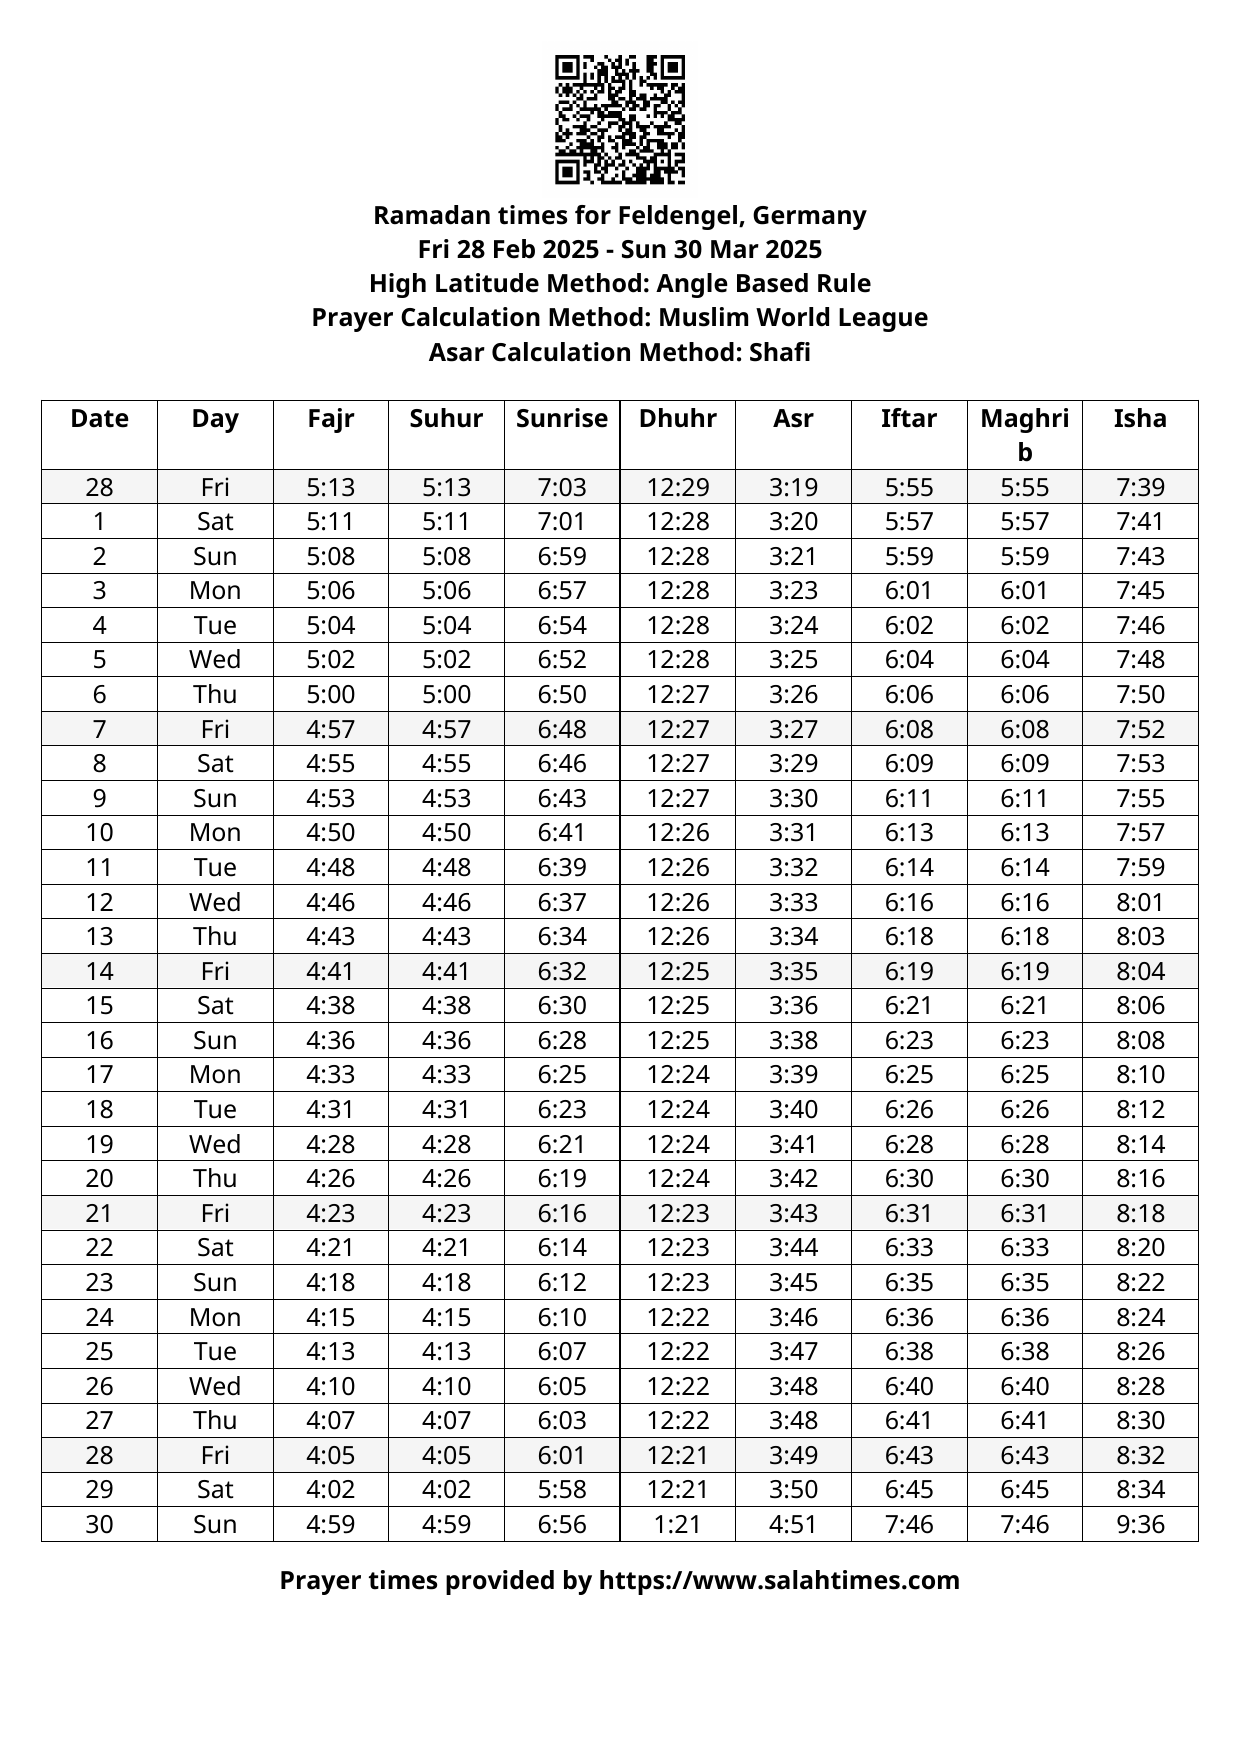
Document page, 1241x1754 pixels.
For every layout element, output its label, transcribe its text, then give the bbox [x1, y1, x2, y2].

table_cell 6:30 [852, 1161, 967, 1195]
table_cell 27 [42, 1404, 157, 1437]
table_cell 6:35 [968, 1265, 1082, 1299]
table_cell 4:02 [389, 1473, 504, 1506]
text Prayer times provided by https://www.salahtimes.com [42, 1563, 1198, 1597]
table_cell 7:41 [1083, 504, 1198, 538]
table_cell Fri [158, 712, 273, 745]
table_cell 7:53 [1083, 746, 1198, 780]
table_cell 3:24 [736, 608, 851, 642]
table_cell 3:34 [736, 919, 851, 953]
table_cell 12:24 [621, 1161, 735, 1195]
table_cell 7:55 [1083, 781, 1198, 814]
table_cell Tue [158, 850, 273, 884]
table_cell 4:26 [274, 1161, 388, 1195]
table_cell 4:23 [274, 1196, 388, 1229]
table_cell 3:43 [736, 1196, 851, 1229]
table_cell Sat [158, 504, 273, 538]
table_cell 12:22 [621, 1404, 735, 1437]
table_cell 7:43 [1083, 539, 1198, 572]
table_cell 6:13 [968, 816, 1082, 849]
table_cell 8:30 [1083, 1404, 1198, 1437]
table_cell 6:23 [968, 1023, 1082, 1057]
table_cell 12:28 [621, 504, 735, 538]
table_cell 4:21 [389, 1231, 504, 1264]
table_cell 6:08 [968, 712, 1082, 745]
table_cell 6:02 [852, 608, 967, 642]
table_cell 4:55 [389, 746, 504, 780]
table_cell 3:36 [736, 989, 851, 1022]
table_cell 5:08 [389, 539, 504, 572]
table_cell 4:53 [274, 781, 388, 814]
table_cell 12:27 [621, 677, 735, 711]
table_cell 5:55 [968, 470, 1082, 503]
table_header Sunrise [505, 401, 619, 469]
table_cell 6:39 [505, 850, 619, 884]
table_cell 4:21 [274, 1231, 388, 1264]
table_cell 6:25 [505, 1058, 619, 1091]
table_cell 6:30 [505, 989, 619, 1022]
table_cell Sat [158, 746, 273, 780]
table_cell 12:22 [621, 1300, 735, 1333]
text Prayer Calculation Method: Muslim World League [42, 300, 1198, 334]
table_cell 12:26 [621, 919, 735, 953]
table_cell 6:56 [505, 1507, 619, 1541]
table_cell 12:25 [621, 1023, 735, 1057]
table_cell Tue [158, 1092, 273, 1126]
table_cell 30 [42, 1507, 157, 1541]
table_cell 6:02 [968, 608, 1082, 642]
table_cell 6:21 [968, 989, 1082, 1022]
table_header Isha [1083, 401, 1198, 469]
table_cell 4:15 [389, 1300, 504, 1333]
table_cell 7:46 [852, 1507, 967, 1541]
table_cell 3:20 [736, 504, 851, 538]
table_cell 12:25 [621, 989, 735, 1022]
table_cell 6:16 [968, 885, 1082, 918]
table_cell 6:26 [968, 1092, 1082, 1126]
table_cell 25 [42, 1334, 157, 1368]
table_cell 6:14 [968, 850, 1082, 884]
table_cell 3:29 [736, 746, 851, 780]
table_cell 6:08 [852, 712, 967, 745]
table_cell 6:06 [968, 677, 1082, 711]
table_cell 6:40 [968, 1369, 1082, 1402]
table_cell Fri [158, 954, 273, 987]
table_cell 6:11 [852, 781, 967, 814]
table_cell 4:07 [274, 1404, 388, 1437]
table_cell 28 [42, 470, 157, 503]
table_cell 6:09 [968, 746, 1082, 780]
table_cell 6:14 [852, 850, 967, 884]
table_cell Tue [158, 1334, 273, 1368]
table_cell 3:30 [736, 781, 851, 814]
table_cell 3:38 [736, 1023, 851, 1057]
table_cell 5:11 [389, 504, 504, 538]
table_cell Sun [158, 539, 273, 572]
table_cell 4:23 [389, 1196, 504, 1229]
table_cell 4:43 [274, 919, 388, 953]
table_cell 4:31 [389, 1092, 504, 1126]
table_cell 6:23 [505, 1092, 619, 1126]
table_cell 4:10 [274, 1369, 388, 1402]
table_cell 8:06 [1083, 989, 1198, 1022]
table_cell 3:23 [736, 574, 851, 607]
table_cell 6:43 [505, 781, 619, 814]
picture [542, 41, 699, 198]
table_cell 8:08 [1083, 1023, 1198, 1057]
table_cell 5:00 [274, 677, 388, 711]
table_cell 6:06 [852, 677, 967, 711]
table_cell 8 [42, 746, 157, 780]
table_cell 4:41 [274, 954, 388, 987]
table_cell 4:38 [274, 989, 388, 1022]
table_cell 4:18 [389, 1265, 504, 1299]
table_cell 4:43 [389, 919, 504, 953]
table_cell Sun [158, 1023, 273, 1057]
table_cell 8:10 [1083, 1058, 1198, 1091]
table_cell 5:06 [274, 574, 388, 607]
table_cell 12:28 [621, 539, 735, 572]
table_cell 9:36 [1083, 1507, 1198, 1541]
table_cell 5:13 [389, 470, 504, 503]
table_cell 6:01 [968, 574, 1082, 607]
table_cell 3:26 [736, 677, 851, 711]
table_cell 3:45 [736, 1265, 851, 1299]
table_cell 6:59 [505, 539, 619, 572]
table_cell 12:23 [621, 1265, 735, 1299]
table_cell 8:12 [1083, 1092, 1198, 1126]
table_cell 3 [42, 574, 157, 607]
table_cell 3:31 [736, 816, 851, 849]
table_cell 6:33 [968, 1231, 1082, 1264]
table_cell 3:19 [736, 470, 851, 503]
table_cell 12:28 [621, 574, 735, 607]
table_cell 24 [42, 1300, 157, 1333]
table_cell 8:22 [1083, 1265, 1198, 1299]
table_cell 4:28 [389, 1127, 504, 1160]
table_cell 12:23 [621, 1196, 735, 1229]
table_cell 6:32 [505, 954, 619, 987]
table_cell 6:19 [852, 954, 967, 987]
table_cell 12:24 [621, 1127, 735, 1160]
table_cell Thu [158, 1404, 273, 1437]
table_cell Sun [158, 781, 273, 814]
table_cell 6:37 [505, 885, 619, 918]
table_cell 3:35 [736, 954, 851, 987]
table_cell 6:38 [968, 1334, 1082, 1368]
table_cell 7:59 [1083, 850, 1198, 884]
table_cell 12:26 [621, 885, 735, 918]
table_cell 8:24 [1083, 1300, 1198, 1333]
table_cell 6:28 [505, 1023, 619, 1057]
table_cell 6:43 [968, 1438, 1082, 1472]
table_cell 26 [42, 1369, 157, 1402]
table_cell 6:28 [852, 1127, 967, 1160]
table_cell 6:25 [968, 1058, 1082, 1091]
table_cell 6:01 [505, 1438, 619, 1472]
table_cell 8:04 [1083, 954, 1198, 987]
table_cell 7:39 [1083, 470, 1198, 503]
table_cell 3:41 [736, 1127, 851, 1160]
table_cell 5:11 [274, 504, 388, 538]
table_cell 4:48 [389, 850, 504, 884]
table_cell 2 [42, 539, 157, 572]
table_cell 13 [42, 919, 157, 953]
table_cell Fri [158, 470, 273, 503]
table_cell Fri [158, 1196, 273, 1229]
table_cell 10 [42, 816, 157, 849]
table_cell 6:40 [852, 1369, 967, 1402]
table_cell 12:24 [621, 1058, 735, 1091]
table_cell 6:46 [505, 746, 619, 780]
table_cell 3:32 [736, 850, 851, 884]
table_cell 4:46 [274, 885, 388, 918]
table_cell 4:57 [389, 712, 504, 745]
table_cell 6:19 [505, 1161, 619, 1195]
table_cell 5:57 [968, 504, 1082, 538]
table_cell 12:21 [621, 1473, 735, 1506]
table_cell 6 [42, 677, 157, 711]
table_cell 6:50 [505, 677, 619, 711]
table_cell 6:35 [852, 1265, 967, 1299]
table_cell 6:38 [852, 1334, 967, 1368]
table_cell 4:36 [274, 1023, 388, 1057]
table_header Iftar [852, 401, 967, 469]
table_cell 7:50 [1083, 677, 1198, 711]
table_cell 4:28 [274, 1127, 388, 1160]
table_cell 8:03 [1083, 919, 1198, 953]
table_cell 5:13 [274, 470, 388, 503]
table_cell 5:06 [389, 574, 504, 607]
table_cell Sun [158, 1265, 273, 1299]
table_cell 22 [42, 1231, 157, 1264]
text Fri 28 Feb 2025 - Sun 30 Mar 2025 [42, 232, 1198, 266]
table_cell 17 [42, 1058, 157, 1091]
table_cell 3:27 [736, 712, 851, 745]
table_cell 6:52 [505, 643, 619, 676]
text High Latitude Method: Angle Based Rule [42, 266, 1198, 300]
table_cell 7:01 [505, 504, 619, 538]
table_cell 3:49 [736, 1438, 851, 1472]
text Asar Calculation Method: Shafi [42, 334, 1198, 368]
table_cell 4:15 [274, 1300, 388, 1333]
table_cell 4:36 [389, 1023, 504, 1057]
table_cell 20 [42, 1161, 157, 1195]
table_cell Thu [158, 677, 273, 711]
table_cell 3:48 [736, 1369, 851, 1402]
table_cell 3:33 [736, 885, 851, 918]
table_cell 6:45 [852, 1473, 967, 1506]
table_cell Mon [158, 574, 273, 607]
table_cell 4:48 [274, 850, 388, 884]
table_cell 5:02 [389, 643, 504, 676]
table_cell 6:41 [852, 1404, 967, 1437]
table_cell 6:07 [505, 1334, 619, 1368]
table_cell 8:32 [1083, 1438, 1198, 1472]
table_cell 3:44 [736, 1231, 851, 1264]
table_cell 4:41 [389, 954, 504, 987]
table_cell 14 [42, 954, 157, 987]
table_cell Sun [158, 1507, 273, 1541]
table_cell 6:18 [852, 919, 967, 953]
table_cell 1 [42, 504, 157, 538]
table_cell Mon [158, 816, 273, 849]
table_cell 7:46 [1083, 608, 1198, 642]
table_cell 4 [42, 608, 157, 642]
table_cell 23 [42, 1265, 157, 1299]
table_cell 5:58 [505, 1473, 619, 1506]
table_header Day [158, 401, 273, 469]
table_cell 8:28 [1083, 1369, 1198, 1402]
table_cell 7:45 [1083, 574, 1198, 607]
table_cell 4:50 [274, 816, 388, 849]
table_cell 6:30 [968, 1161, 1082, 1195]
table_cell Wed [158, 1127, 273, 1160]
table_cell 12:29 [621, 470, 735, 503]
table_cell 6:28 [968, 1127, 1082, 1160]
table_cell 7:46 [968, 1507, 1082, 1541]
table_cell 6:19 [968, 954, 1082, 987]
table_cell 7:52 [1083, 712, 1198, 745]
table_cell 6:48 [505, 712, 619, 745]
table_cell Thu [158, 919, 273, 953]
table_cell 6:26 [852, 1092, 967, 1126]
table_cell 6:23 [852, 1023, 967, 1057]
table_cell 19 [42, 1127, 157, 1160]
table_cell 8:01 [1083, 885, 1198, 918]
table_cell 6:45 [968, 1473, 1082, 1506]
table_cell 6:25 [852, 1058, 967, 1091]
table_cell 4:07 [389, 1404, 504, 1437]
table_cell 6:16 [505, 1196, 619, 1229]
table_header Asr [736, 401, 851, 469]
table_header Suhur [389, 401, 504, 469]
table_cell 3:48 [736, 1404, 851, 1437]
table_cell 6:04 [968, 643, 1082, 676]
table_cell 4:59 [274, 1507, 388, 1541]
table_cell 6:09 [852, 746, 967, 780]
table_cell 6:41 [505, 816, 619, 849]
table_cell 4:46 [389, 885, 504, 918]
table_cell 6:10 [505, 1300, 619, 1333]
table_cell 7:48 [1083, 643, 1198, 676]
table_cell 12:28 [621, 643, 735, 676]
table_cell Thu [158, 1161, 273, 1195]
table_cell 6:14 [505, 1231, 619, 1264]
table_cell 21 [42, 1196, 157, 1229]
table_cell 29 [42, 1473, 157, 1506]
table_cell 5:08 [274, 539, 388, 572]
table_cell 4:50 [389, 816, 504, 849]
table_cell 6:36 [968, 1300, 1082, 1333]
table_cell 4:31 [274, 1092, 388, 1126]
table_cell Sat [158, 1231, 273, 1264]
table_cell 16 [42, 1023, 157, 1057]
table_cell 6:54 [505, 608, 619, 642]
table_cell 12:27 [621, 746, 735, 780]
table_cell 12:27 [621, 781, 735, 814]
table_cell 4:26 [389, 1161, 504, 1195]
table_cell 4:51 [736, 1507, 851, 1541]
table_cell 12:26 [621, 850, 735, 884]
table_cell 5:55 [852, 470, 967, 503]
table_cell 12:22 [621, 1369, 735, 1402]
table_cell 4:59 [389, 1507, 504, 1541]
table_cell 3:39 [736, 1058, 851, 1091]
table_header Date [42, 401, 157, 469]
table_cell 4:05 [274, 1438, 388, 1472]
table_cell Sat [158, 1473, 273, 1506]
table_cell 3:47 [736, 1334, 851, 1368]
table_cell 4:38 [389, 989, 504, 1022]
table_cell 12:24 [621, 1092, 735, 1126]
table_cell 12:23 [621, 1231, 735, 1264]
table_cell 1:21 [621, 1507, 735, 1541]
table_cell Fri [158, 1438, 273, 1472]
table_cell 3:46 [736, 1300, 851, 1333]
table_cell 3:25 [736, 643, 851, 676]
table_cell Wed [158, 885, 273, 918]
table_cell 5:00 [389, 677, 504, 711]
table_cell 4:10 [389, 1369, 504, 1402]
table_cell 8:14 [1083, 1127, 1198, 1160]
table_cell 8:34 [1083, 1473, 1198, 1506]
table_cell 4:05 [389, 1438, 504, 1472]
table_cell 12:25 [621, 954, 735, 987]
table_cell 4:57 [274, 712, 388, 745]
table_cell 9 [42, 781, 157, 814]
table_cell 6:04 [852, 643, 967, 676]
table_cell 4:53 [389, 781, 504, 814]
table_cell 6:36 [852, 1300, 967, 1333]
table_cell 4:18 [274, 1265, 388, 1299]
table_cell Wed [158, 1369, 273, 1402]
table_cell 12:26 [621, 816, 735, 849]
table_cell 6:12 [505, 1265, 619, 1299]
table_header Maghrib [968, 401, 1082, 469]
table_cell 12:21 [621, 1438, 735, 1472]
table_cell 3:42 [736, 1161, 851, 1195]
table_cell 4:13 [274, 1334, 388, 1368]
table_cell Mon [158, 1300, 273, 1333]
table_cell Sat [158, 989, 273, 1022]
table_cell 3:40 [736, 1092, 851, 1126]
table_cell 6:05 [505, 1369, 619, 1402]
table_cell 6:18 [968, 919, 1082, 953]
table_cell 7 [42, 712, 157, 745]
table_cell 4:33 [274, 1058, 388, 1091]
table_cell 6:43 [852, 1438, 967, 1472]
table_cell 6:21 [852, 989, 967, 1022]
table_cell 6:31 [852, 1196, 967, 1229]
table_cell Tue [158, 608, 273, 642]
table_header Fajr [274, 401, 388, 469]
table_cell 28 [42, 1438, 157, 1472]
table_cell 12:22 [621, 1334, 735, 1368]
table_cell 5:59 [852, 539, 967, 572]
table_cell 12:27 [621, 712, 735, 745]
table_cell 6:21 [505, 1127, 619, 1160]
table_cell 6:03 [505, 1404, 619, 1437]
table_cell 8:16 [1083, 1161, 1198, 1195]
table_cell 8:18 [1083, 1196, 1198, 1229]
table_cell 6:41 [968, 1404, 1082, 1437]
table_cell 4:13 [389, 1334, 504, 1368]
table_cell Wed [158, 643, 273, 676]
table_cell 6:13 [852, 816, 967, 849]
table_cell 3:21 [736, 539, 851, 572]
text Ramadan times for Feldengel, Germany [42, 198, 1198, 232]
table_cell 5:04 [389, 608, 504, 642]
table_cell 15 [42, 989, 157, 1022]
table_cell 6:34 [505, 919, 619, 953]
table_cell 12 [42, 885, 157, 918]
table_cell 11 [42, 850, 157, 884]
table_cell 7:57 [1083, 816, 1198, 849]
table_cell 4:55 [274, 746, 388, 780]
table_cell 6:01 [852, 574, 967, 607]
table_cell 8:20 [1083, 1231, 1198, 1264]
table_cell 5:04 [274, 608, 388, 642]
table_cell 5:02 [274, 643, 388, 676]
table_cell 6:31 [968, 1196, 1082, 1229]
table_cell 7:03 [505, 470, 619, 503]
table_cell 6:33 [852, 1231, 967, 1264]
table_cell 5 [42, 643, 157, 676]
table_cell 6:11 [968, 781, 1082, 814]
table_cell 3:50 [736, 1473, 851, 1506]
table_cell 18 [42, 1092, 157, 1126]
table_cell 5:59 [968, 539, 1082, 572]
table_header Dhuhr [621, 401, 735, 469]
table_cell 12:28 [621, 608, 735, 642]
table_cell 6:16 [852, 885, 967, 918]
table_cell 8:26 [1083, 1334, 1198, 1368]
table_cell 4:02 [274, 1473, 388, 1506]
table_cell 4:33 [389, 1058, 504, 1091]
table_cell Mon [158, 1058, 273, 1091]
table_cell 6:57 [505, 574, 619, 607]
table_cell 5:57 [852, 504, 967, 538]
